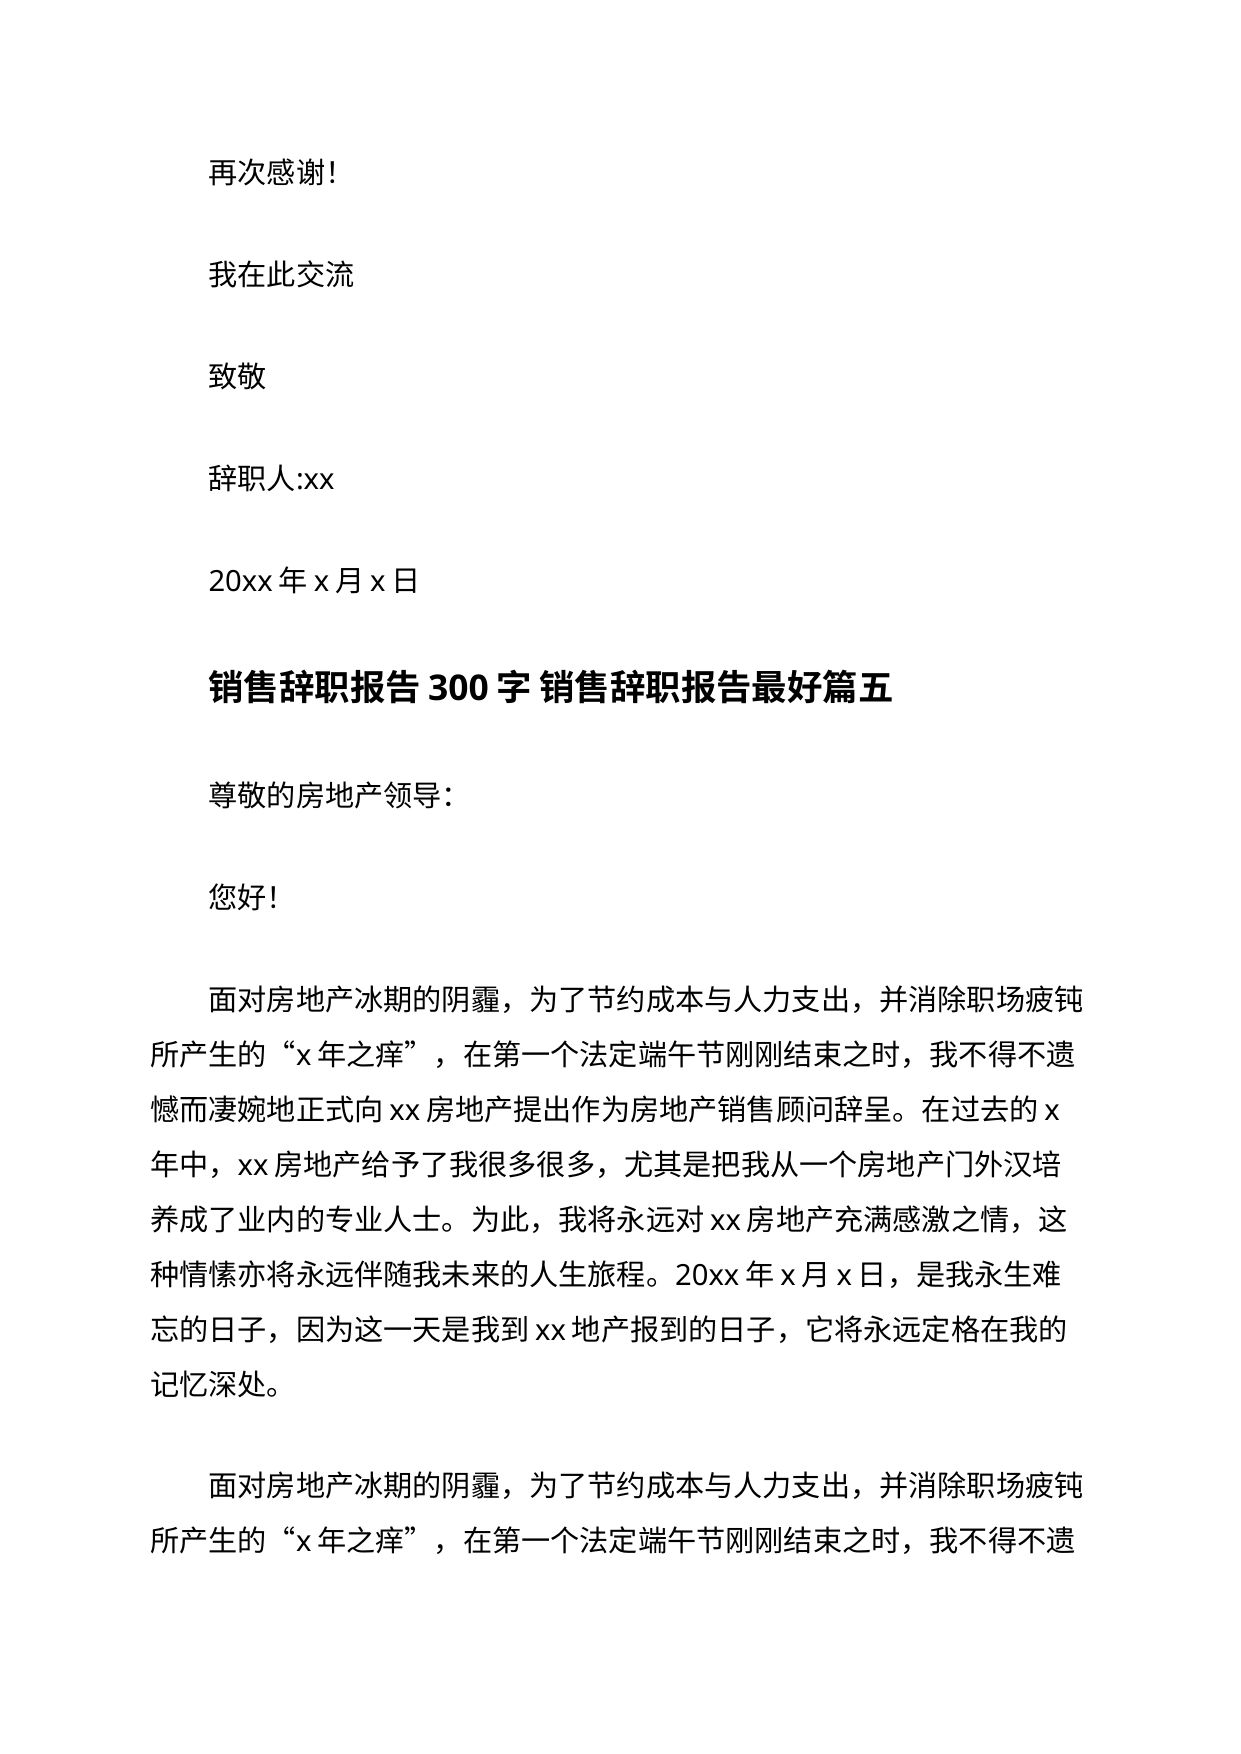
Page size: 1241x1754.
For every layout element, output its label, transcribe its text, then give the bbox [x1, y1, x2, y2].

text 致敬 [150, 353, 1090, 396]
text 面对房地产冰期的阴霾，为了节约成本与人力支出，并消除职场疲钝所产生的“x年之痒”，在第一个法定端午节刚刚结束之时，我不得不遗憾而凄婉地正式向xx房地产提出作为房地产销售顾问辞呈。在过去的x年中，xx房地产给予了我很多很多，尤其是把我从一个房地产门外汉培养成了业内的专业人士。为此，我将永远对xx房地产充满感激之情，这种情愫亦将永远伴随我未来的人生旅程。20xx年x月x日，是我永生难忘的日子，因为这一天是我到xx地产报到的日子，它将永远定格在我的记忆深处。 [150, 976, 1090, 1403]
text 20xx年x月x日 [150, 557, 1090, 600]
text 再次感谢！ [150, 150, 1090, 192]
text 您好！ [150, 874, 1090, 917]
text 尊敬的房地产领导： [150, 773, 1090, 815]
text 辞职人:xx [150, 455, 1090, 498]
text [150, 1463, 1090, 1560]
text 我在此交流 [150, 252, 1090, 294]
text 销售辞职报告300字 销售辞职报告最好篇五 [150, 659, 1090, 711]
